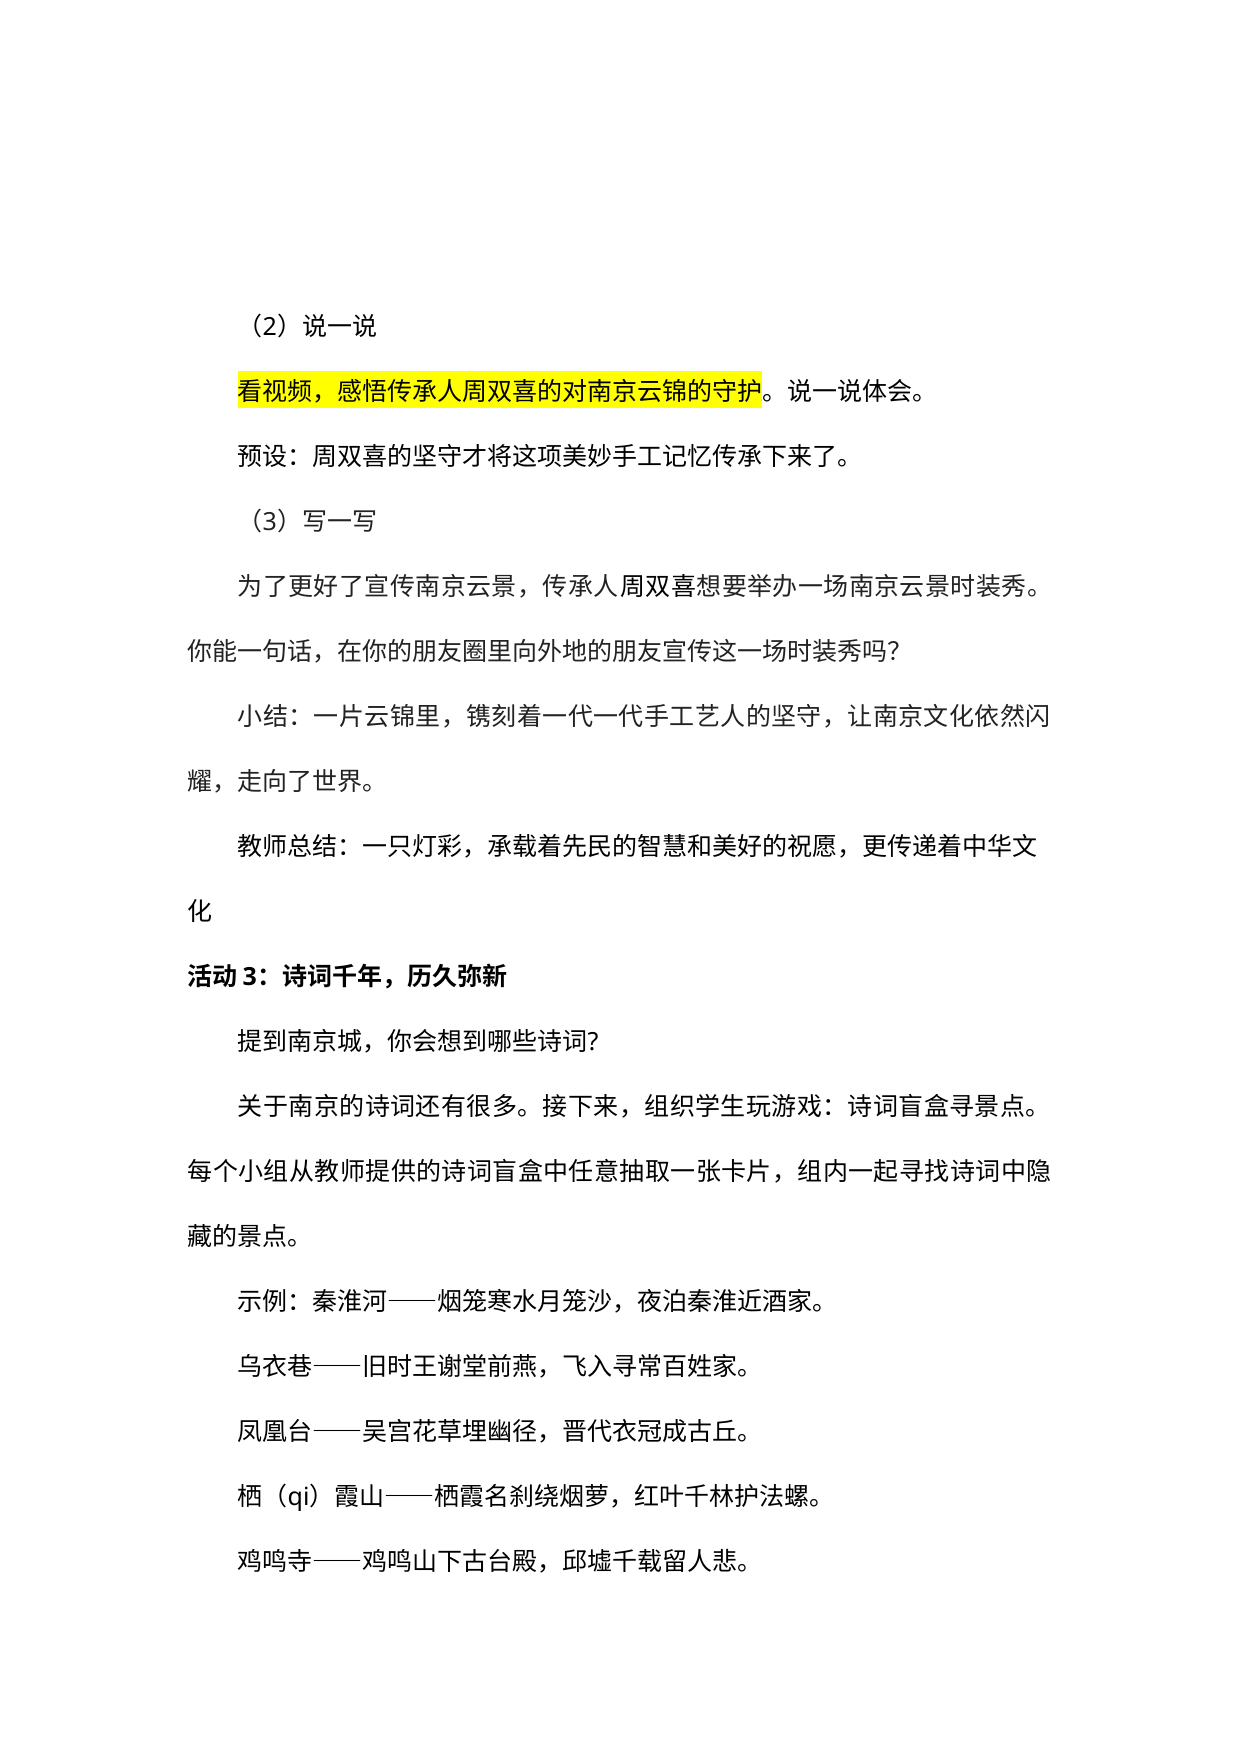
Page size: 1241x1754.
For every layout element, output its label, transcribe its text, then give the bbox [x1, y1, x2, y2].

text 示例：秦淮河——烟笼寒水月笼沙，夜泊秦淮近酒家。 [187, 1267, 1053, 1332]
text 关于南京的诗词还有很多。接下来，组织学生玩游戏：诗词盲盒寻景点。每个小组从教师提供的诗词盲盒中任意抽取一张卡片，组内一起寻找诗词中隐藏的景点。 [187, 1072, 1053, 1267]
text 凤凰台——吴宫花草埋幽径，晋代衣冠成古丘。 [187, 1397, 1053, 1462]
text 小结：一片云锦里，镌刻着一代一代手工艺人的坚守，让南京文化依然闪耀，走向了世界。 [187, 682, 1053, 812]
text （3）写一写 [187, 487, 1053, 552]
text 栖（qi）霞山——栖霞名刹绕烟萝，红叶千林护法螺。 [187, 1462, 1053, 1527]
text 为了更好了宣传南京云景，传承人周双喜想要举办一场南京云景时装秀。你能一句话，在你的朋友圈里向外地的朋友宣传这一场时装秀吗？ [187, 552, 1053, 682]
text 预设：周双喜的坚守才将这项美妙手工记忆传承下来了。 [187, 422, 1053, 487]
text （2）说一说 [187, 292, 1053, 357]
text 教师总结：一只灯彩，承载着先民的智慧和美好的祝愿，更传递着中华文化 [187, 812, 1053, 942]
text 活动3：诗词千年，历久弥新 [187, 942, 1053, 1007]
text 鸡鸣寺——鸡鸣山下古台殿，邱墟千载留人悲。 [187, 1527, 1053, 1592]
text 提到南京城，你会想到哪些诗词? [187, 1007, 1053, 1072]
text 乌衣巷——旧时王谢堂前燕，飞入寻常百姓家。 [187, 1332, 1053, 1397]
text 看视频，感悟传承人周双喜的对南京云锦的守护。说一说体会。 [187, 357, 1053, 422]
